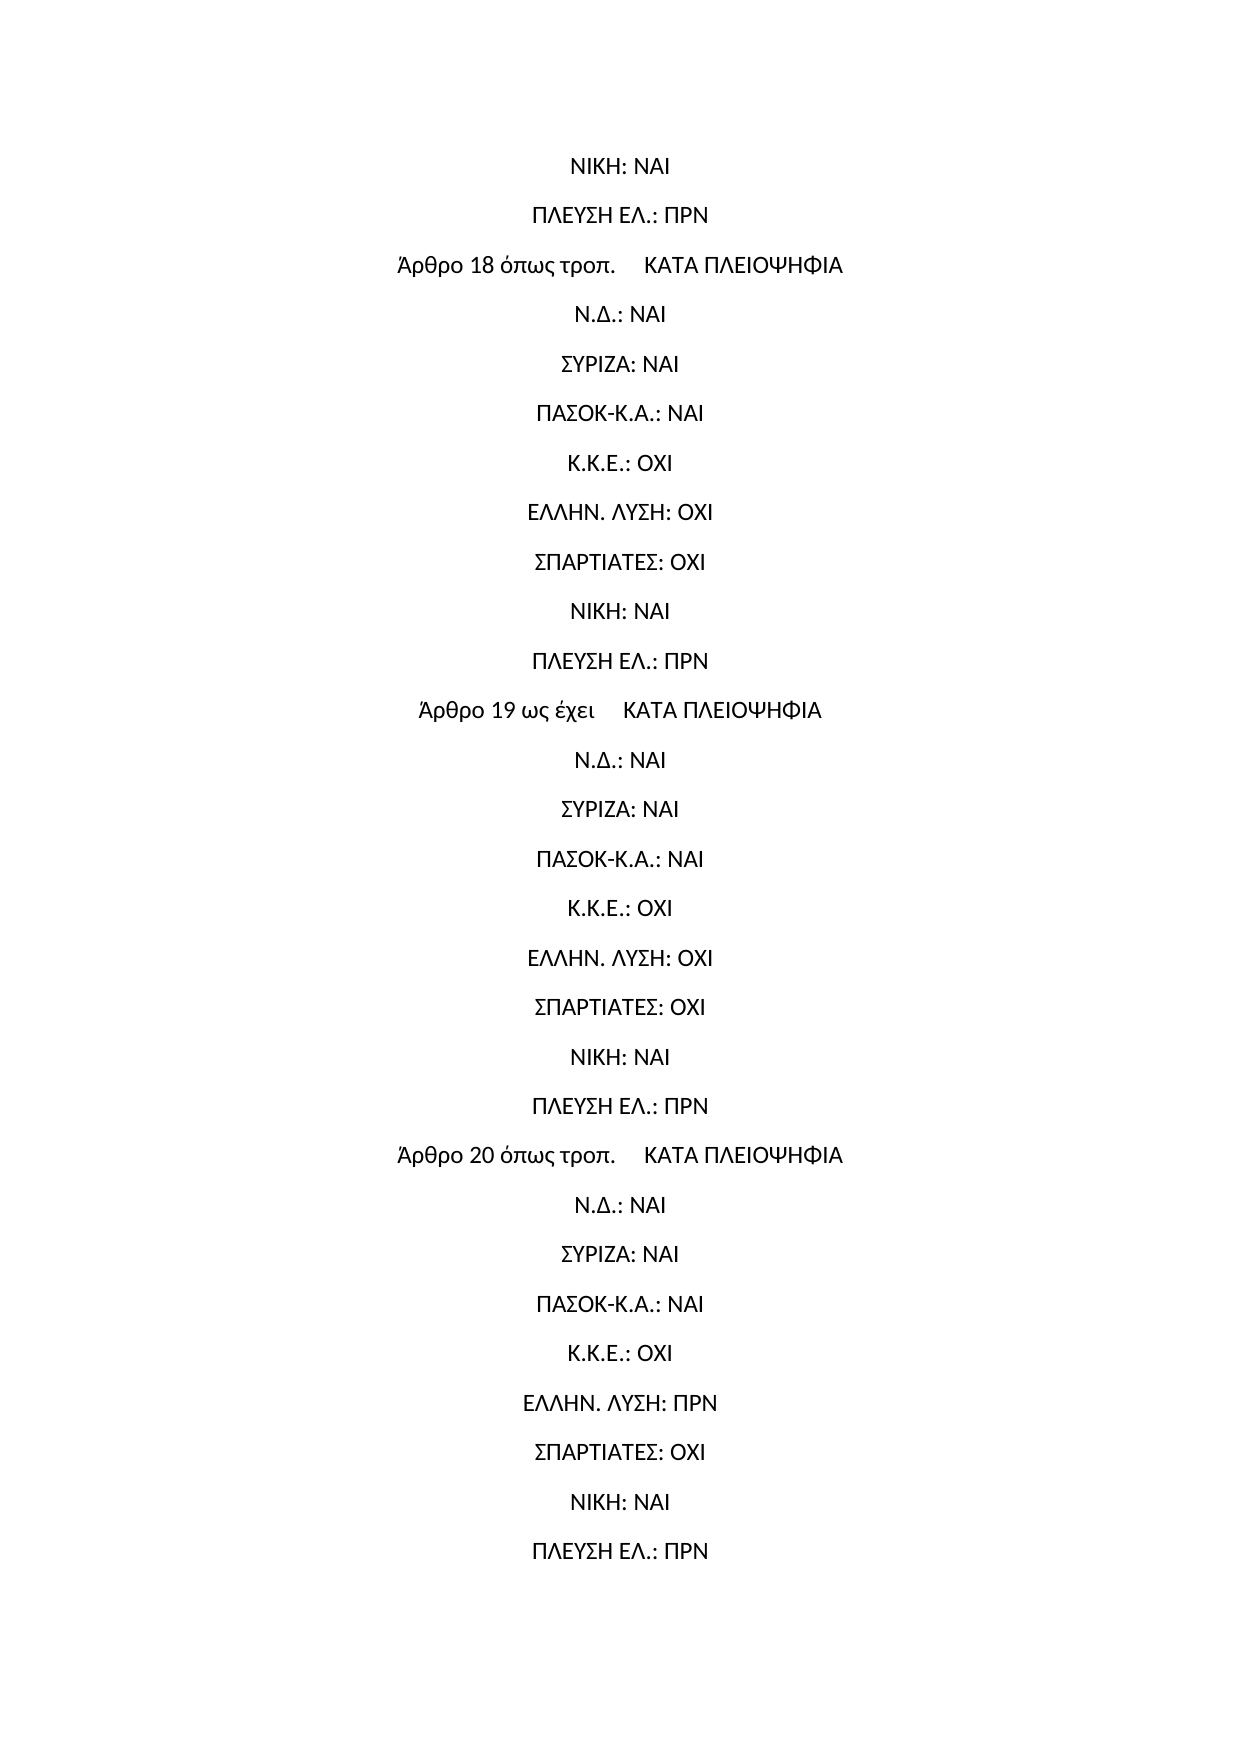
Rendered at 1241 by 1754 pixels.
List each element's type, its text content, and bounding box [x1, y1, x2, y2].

table_cell Κ.Κ.Ε.: OXI [244, 1338, 996, 1387]
table_cell ΝΙΚΗ: ΝΑΙ [244, 1486, 996, 1535]
table_cell ΕΛΛΗΝ. ΛΥΣΗ: OXI [244, 496, 996, 546]
table_cell Άρθρο 20 όπως τροπ. ΚΑΤΑ ΠΛΕΙΟΨΗΦΙΑ [244, 1140, 996, 1189]
table_cell ΠΛΕΥΣΗ ΕΛ.: ΠΡΝ [244, 1090, 996, 1139]
table_cell ΕΛΛΗΝ. ΛΥΣΗ: ΠΡΝ [244, 1387, 996, 1436]
table_cell ΠΛΕΥΣΗ ΕΛ.: ΠΡΝ [244, 1535, 996, 1585]
table_cell ΠΑΣΟΚ-Κ.Α.: ΝΑΙ [244, 398, 996, 447]
table_cell ΣΠΑΡΤΙΑΤΕΣ: OXI [244, 1436, 996, 1486]
table_cell Κ.Κ.Ε.: OXI [244, 447, 996, 496]
table_cell ΠΑΣΟΚ-Κ.Α.: ΝΑΙ [244, 1288, 996, 1337]
table_cell Ν.Δ.: ΝΑΙ [244, 1189, 996, 1238]
table_cell ΣΥΡΙΖΑ: ΝΑΙ [244, 348, 996, 397]
table_cell ΣΥΡΙΖΑ: ΝΑΙ [244, 793, 996, 843]
table_cell Ν.Δ.: ΝΑΙ [244, 299, 996, 348]
table_cell Κ.Κ.Ε.: OXI [244, 892, 996, 942]
table_cell ΠΑΣΟΚ-Κ.Α.: ΝΑΙ [244, 843, 996, 892]
table_cell Άρθρο 19 ως έχει ΚΑΤΑ ΠΛΕΙΟΨΗΦΙΑ [244, 694, 996, 744]
table_cell ΠΛΕΥΣΗ ΕΛ.: ΠΡΝ [244, 200, 996, 249]
table_cell ΣΠΑΡΤΙΑΤΕΣ: OXI [244, 546, 996, 595]
table_cell ΝΙΚΗ: ΝΑΙ [244, 150, 996, 199]
table_cell ΕΛΛΗΝ. ΛΥΣΗ: OXI [244, 942, 996, 991]
table_cell Ν.Δ.: ΝΑΙ [244, 744, 996, 793]
table_cell ΠΛΕΥΣΗ ΕΛ.: ΠΡΝ [244, 645, 996, 694]
table_cell ΝΙΚΗ: ΝΑΙ [244, 595, 996, 645]
table_cell ΣΠΑΡΤΙΑΤΕΣ: OXI [244, 991, 996, 1041]
table_cell ΣΥΡΙΖΑ: ΝΑΙ [244, 1239, 996, 1288]
table_cell ΝΙΚΗ: ΝΑΙ [244, 1041, 996, 1090]
table_cell Άρθρο 18 όπως τροπ. ΚΑΤΑ ΠΛΕΙΟΨΗΦΙΑ [244, 249, 996, 298]
